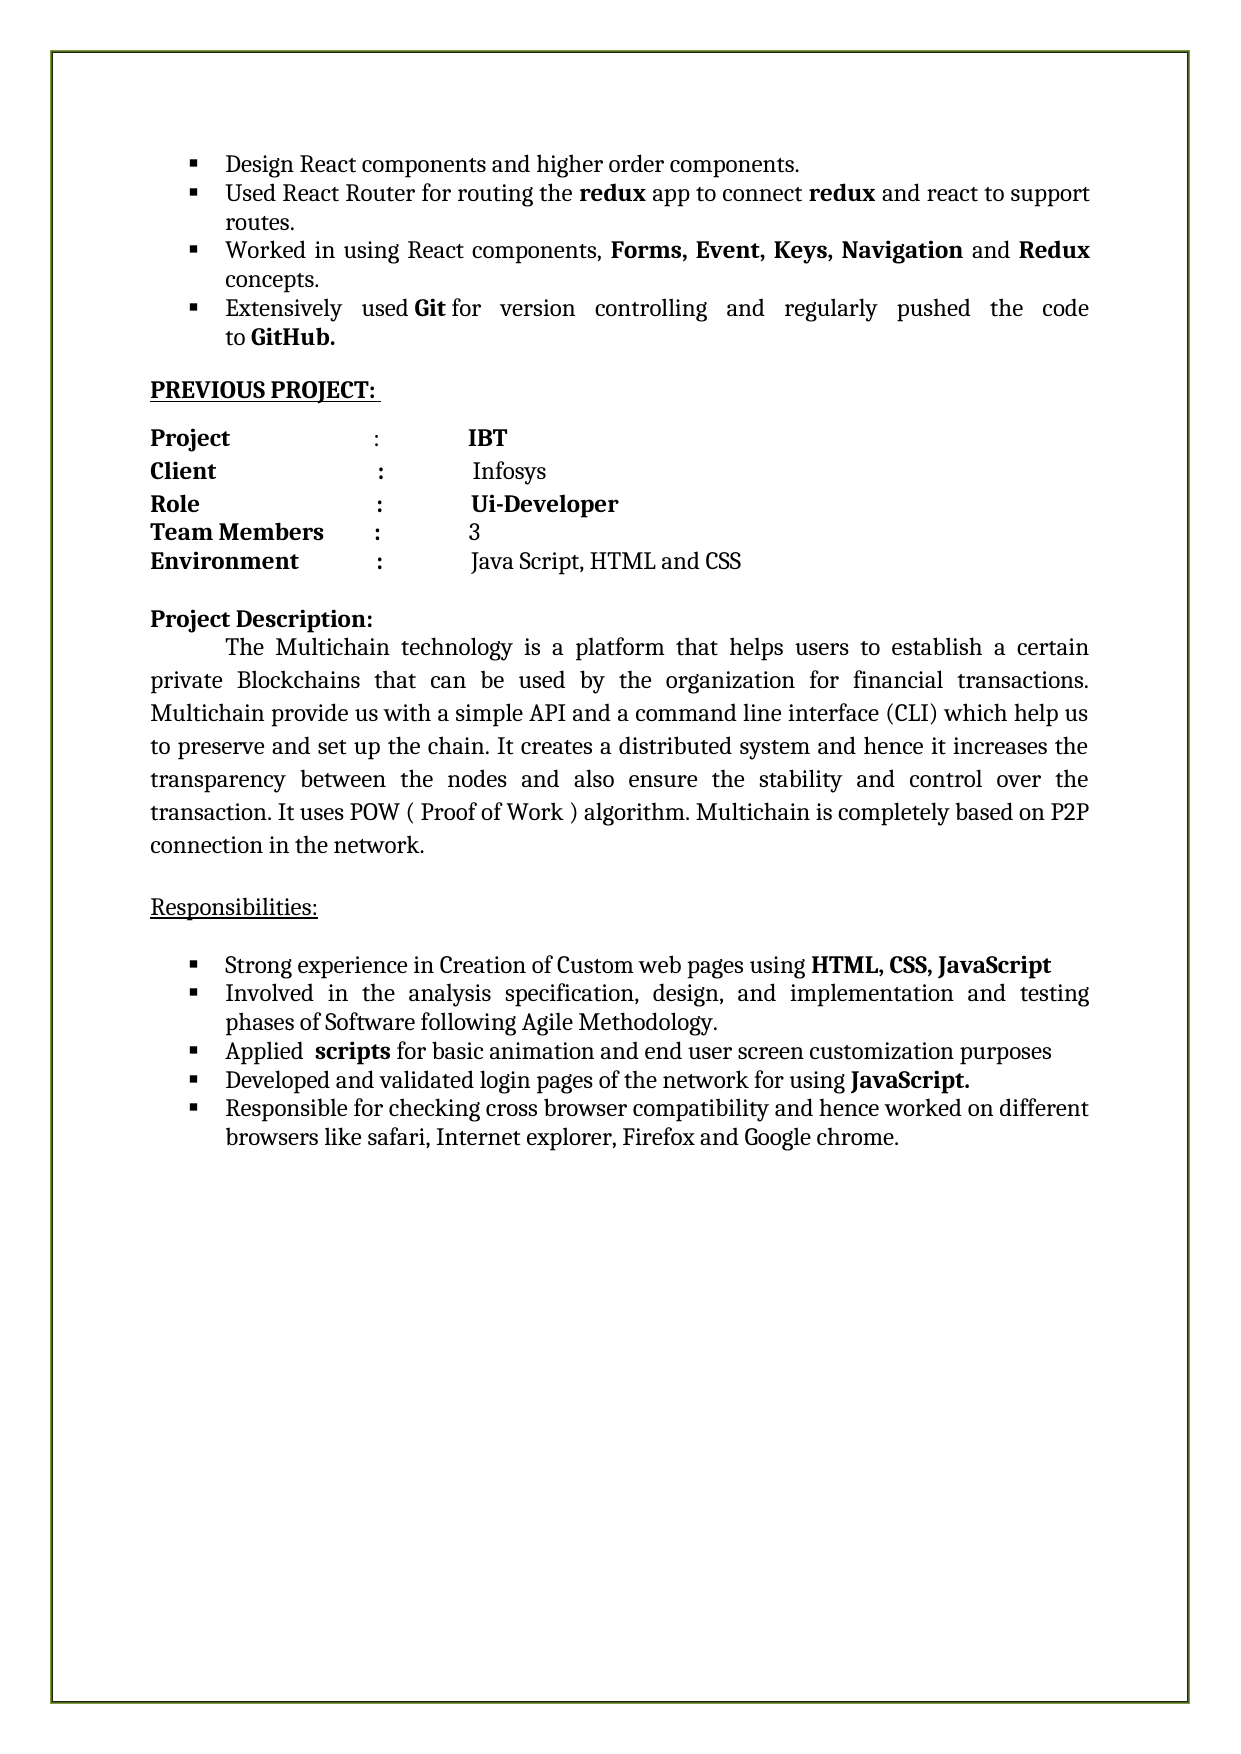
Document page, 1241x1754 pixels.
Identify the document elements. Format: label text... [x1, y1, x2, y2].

list Applied scripts for basic animation and end user screen customization purposes [188, 1037, 1090, 1066]
list Strong experience in Creation of Custom web pages using HTML, CSS, JavaScript [188, 951, 1090, 979]
list Responsible for checking cross browser compatibility and hence worked on different browsers like safari, Internet explorer, Firefox and Google chrome. [188, 1094, 1090, 1152]
list Worked in using React components, Forms, Event, Keys, Navigation and Redux concepts. [188, 236, 1090, 294]
text Role : Ui-Developer [150, 489, 1090, 518]
text Project : IBT [150, 424, 1090, 452]
list Developed and validated login pages of the network for using JavaScript. [188, 1066, 1090, 1094]
text Environment : Java Script, HTML and CSS [150, 547, 1090, 576]
text Team Members : 3 [150, 518, 1090, 547]
text Responsibilities: [150, 893, 1090, 922]
list Extensively used Git for version controlling and regularly pushed the code to GitHub. [188, 294, 1090, 351]
list Involved in the analysis specification, design, and implementation and testing phases of Software following Agile Methodology. [188, 979, 1090, 1037]
text Project Description: [150, 604, 1090, 633]
text Client : Infosys [150, 457, 1090, 485]
list Design React components and higher order components. [188, 150, 1090, 179]
text The Multichain technology is a platform that helps users to establish a certain private Blockchains that can be used by the organization for financial transactions. Multichain provide us with a simple API and a command line interface (CLI) which help us to preserve and set up the chain. It creates a distributed system and hence it increases the transparency between the nodes and also ensure the stability and control over the transaction. It uses POW ( Proof of Work ) algorithm. Multichain is completely based on P2P connection in the network. [150, 633, 1090, 860]
text PREVIOUS PROJECT: [150, 376, 1090, 405]
list Used React Router for routing the redux app to connect redux and react to support routes. [188, 179, 1090, 236]
